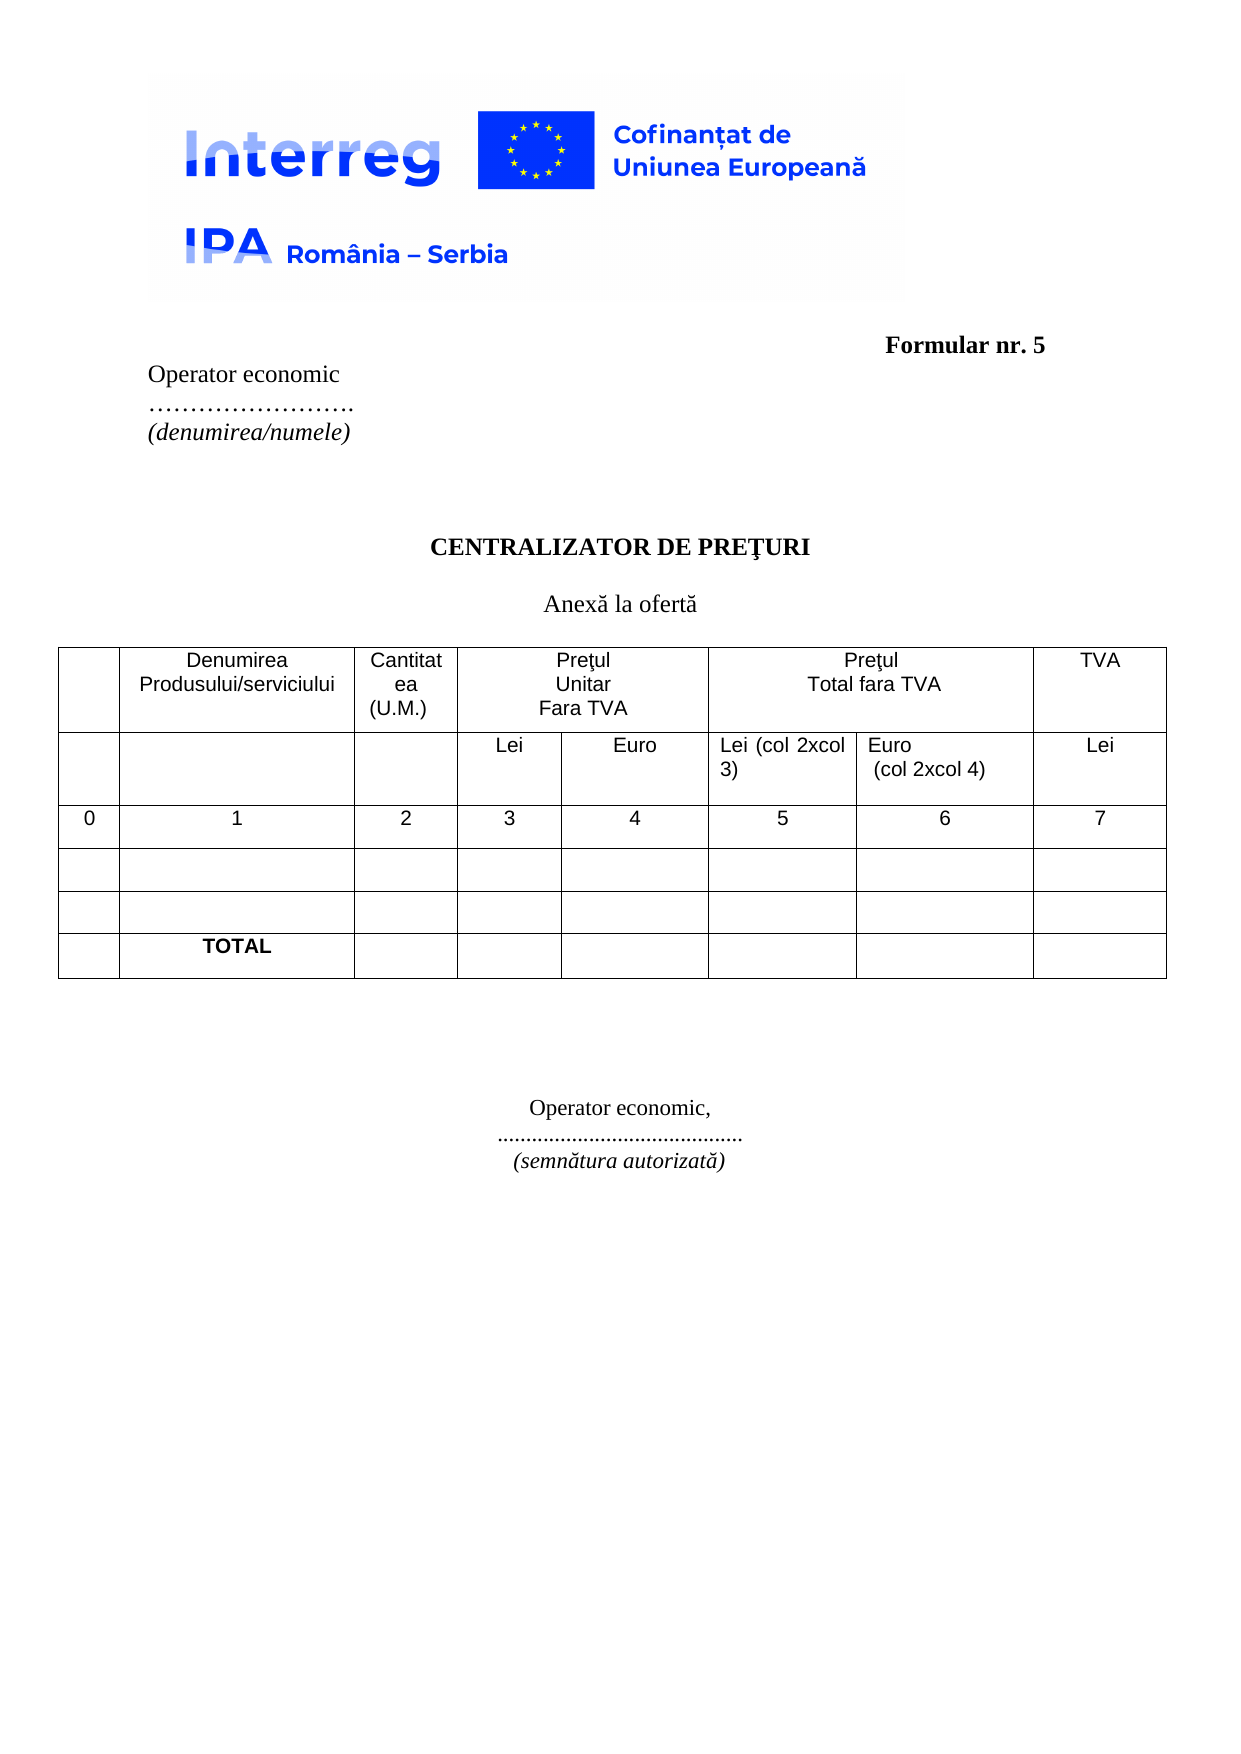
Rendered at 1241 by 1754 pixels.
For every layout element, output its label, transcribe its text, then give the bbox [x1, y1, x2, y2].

table_header Cantitatea (U.M.) [355, 648, 457, 732]
table_cell [355, 934, 457, 978]
table_cell 5 [709, 806, 856, 848]
table_cell [355, 849, 457, 891]
table_cell [458, 849, 561, 891]
table_header Denumirea Produsului/serviciului [120, 648, 354, 732]
text ........................................... [148, 1121, 1093, 1147]
table_cell Lei [458, 733, 561, 805]
table_cell Euro [562, 733, 708, 805]
picture [147, 73, 905, 302]
table_cell [562, 934, 708, 978]
table_cell 6 [857, 806, 1033, 848]
table_cell 3 [458, 806, 561, 848]
table_cell [1034, 934, 1166, 978]
table_header Preţul Unitar Fara TVA [458, 648, 708, 732]
text Operator economic [148, 359, 1093, 388]
table_cell Lei [1034, 733, 1166, 805]
table_cell [120, 733, 354, 805]
table_cell Euro (col 2xcol 4) [857, 733, 1033, 805]
text (semnătura autorizată) [148, 1147, 1093, 1173]
table_cell [59, 892, 119, 933]
text Formular nr. 5 [885, 302, 1093, 359]
table_cell 1 [120, 806, 354, 848]
table_header [59, 648, 119, 732]
table_cell [355, 733, 457, 805]
table_cell [59, 934, 119, 978]
table_cell [709, 892, 856, 933]
table_cell 4 [562, 806, 708, 848]
text Operator economic, [148, 1094, 1093, 1121]
table_cell [458, 892, 561, 933]
table_cell [709, 934, 856, 978]
table_cell [562, 892, 708, 933]
table_cell [120, 892, 354, 933]
table_cell 7 [1034, 806, 1166, 848]
table_cell TOTAL [120, 934, 354, 978]
table_cell [857, 849, 1033, 891]
table_cell [458, 934, 561, 978]
table_cell 0 [59, 806, 119, 848]
table_cell [857, 892, 1033, 933]
table_cell [355, 892, 457, 933]
table_cell [1034, 849, 1166, 891]
text Anexă la ofertă [148, 589, 1093, 618]
text CENTRALIZATOR DE PREŢURI [148, 532, 1093, 560]
table_cell [857, 934, 1033, 978]
table_cell [709, 849, 856, 891]
table_cell [59, 849, 119, 891]
table_cell 2 [355, 806, 457, 848]
text ……………………. [148, 388, 1093, 417]
table_cell [562, 849, 708, 891]
table_header TVA [1034, 648, 1166, 732]
table_cell [120, 849, 354, 891]
text (denumirea/numele) [148, 417, 1093, 445]
table_header Preţul Total fara TVA [709, 648, 1033, 732]
table_cell [59, 733, 119, 805]
table_cell [1034, 892, 1166, 933]
table_cell Lei (col 2xcol 3) [709, 733, 856, 805]
